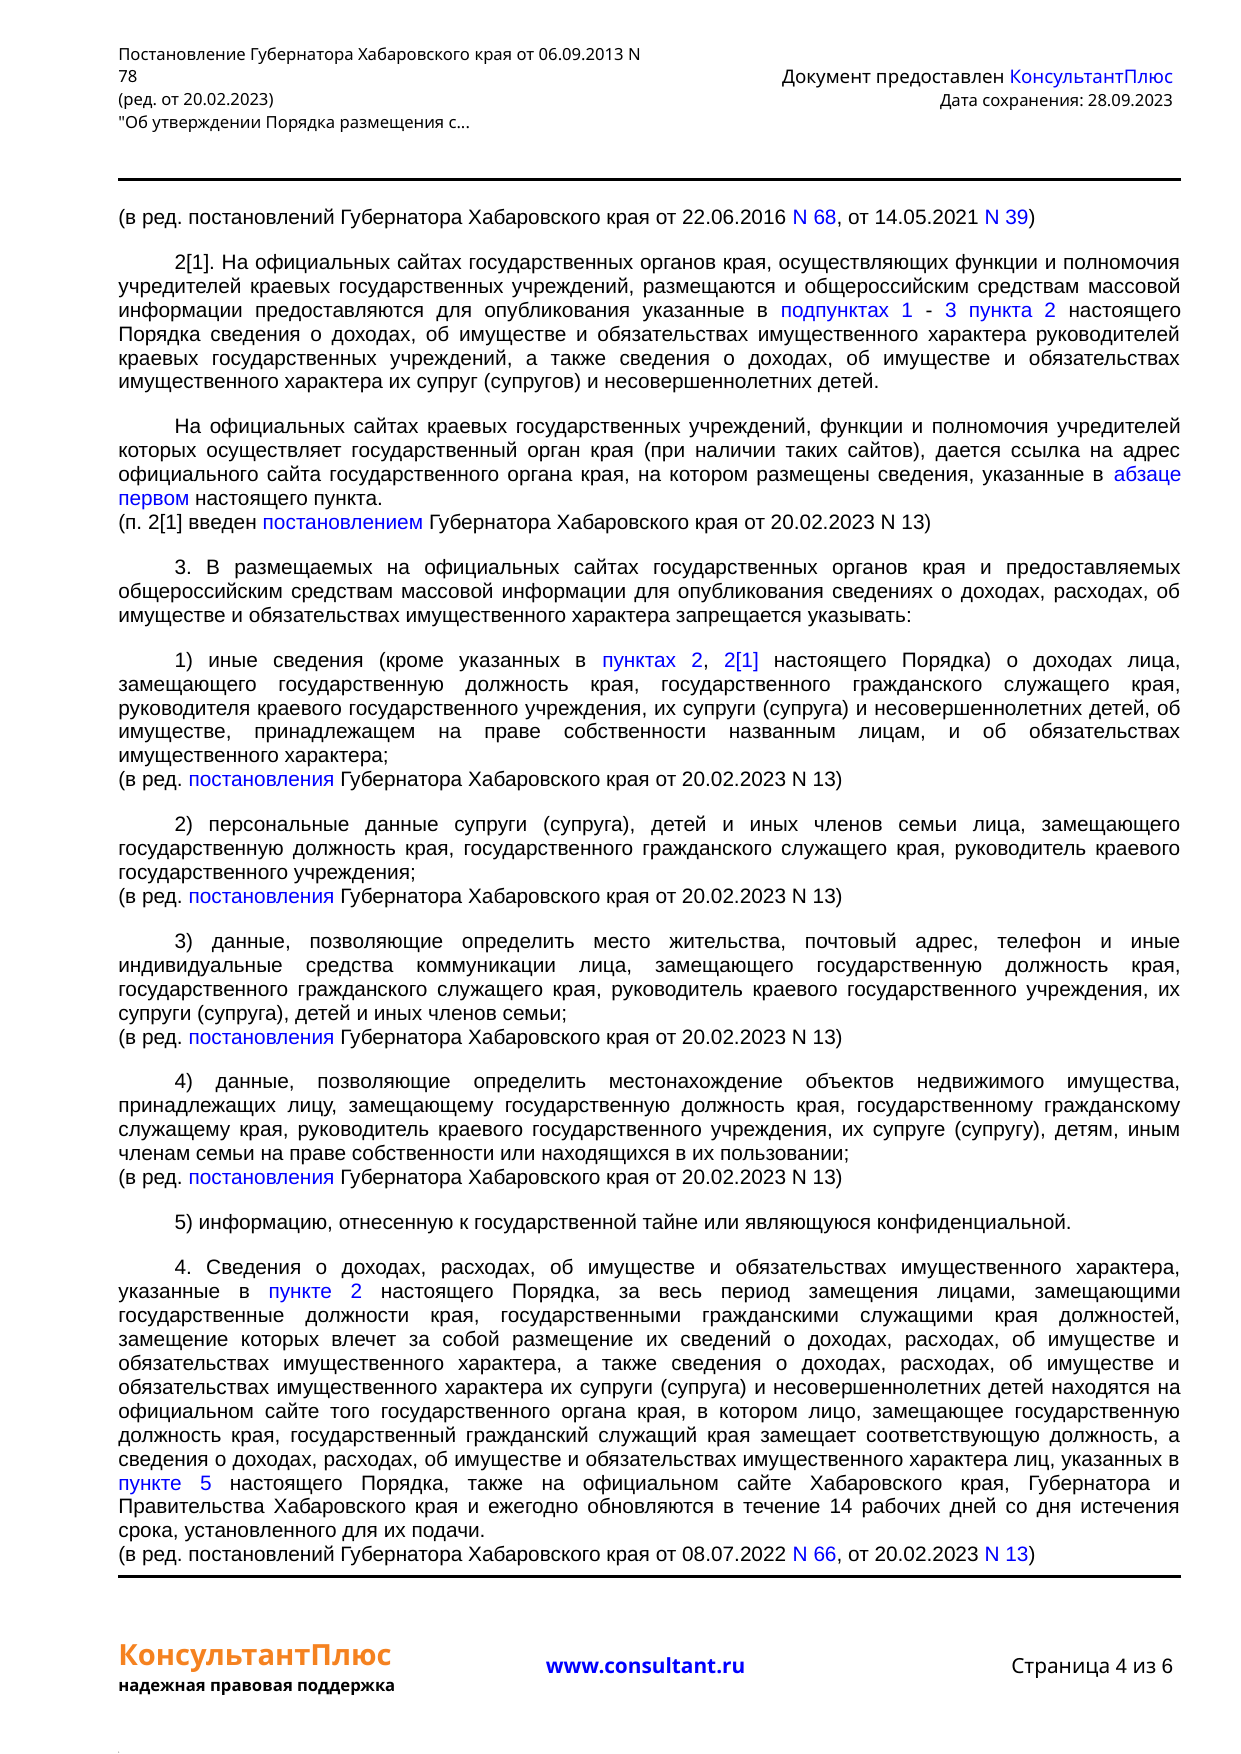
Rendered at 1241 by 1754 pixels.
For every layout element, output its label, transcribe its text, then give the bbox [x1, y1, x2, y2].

text 5) информацию, отнесенную к государственной тайне или являющуюся конфиденциальной. [118, 1210, 1181, 1234]
text (в ред. постановления Губернатора Хабаровского края от 20.02.2023 N 13) [118, 1024, 1181, 1048]
text 3. В размещаемых на официальных сайтах государственных органов края и предоставляемых общероссийским средствам массовой информации для опубликования сведениях о доходах, расходах, об имуществе и обязательствах имущественного характера запрещается указывать: [118, 555, 1181, 627]
text На официальных сайтах краевых государственных учреждений, функции и полномочия учредителей которых осуществляет государственный орган края (при наличии таких сайтов), дается ссылка на адрес официального сайта государственного органа края, на котором размещены сведения, указанные в абзаце первом настоящего пункта. [118, 414, 1181, 510]
text 4) данные, позволяющие определить местонахождение объектов недвижимого имущества, принадлежащих лицу, замещающему государственную должность края, государственному гражданскому служащему края, руководитель краевого государственного учреждения, их супруге (супругу), детям, иным членам семьи на праве собственности или находящихся в их пользовании; [118, 1069, 1181, 1165]
text 2[1]. На официальных сайтах государственных органов края, осуществляющих функции и полномочия учредителей краевых государственных учреждений, размещаются и общероссийским средствам массовой информации предоставляются для опубликования указанные в подпунктах 1 - 3 пункта 2 настоящего Порядка сведения о доходах, об имуществе и обязательствах имущественного характера руководителей краевых государственных учреждений, а также сведения о доходах, об имуществе и обязательствах имущественного характера их супруг (супругов) и несовершеннолетних детей. [118, 249, 1181, 393]
text (в ред. постановлений Губернатора Хабаровского края от 08.07.2022 N 66, от 20.02.2023 N 13) [118, 1542, 1181, 1566]
text (в ред. постановления Губернатора Хабаровского края от 20.02.2023 N 13) [118, 1165, 1181, 1189]
text (в ред. постановления Губернатора Хабаровского края от 20.02.2023 N 13) [118, 884, 1181, 908]
text (п. 2[1] введен постановлением Губернатора Хабаровского края от 20.02.2023 N 13) [118, 510, 1181, 534]
text 4. Сведения о доходах, расходах, об имуществе и обязательствах имущественного характера, указанные в пункте 2 настоящего Порядка, за весь период замещения лицами, замещающими государственные должности края, государственными гражданскими служащими края должностей, замещение которых влечет за собой размещение их сведений о доходах, расходах, об имуществе и обязательствах имущественного характера, а также сведения о доходах, расходах, об имуществе и обязательствах имущественного характера их супруги (супруга) и несовершеннолетних детей находятся на официальном сайте того государственного органа края, в котором лицо, замещающее государственную должность края, государственный гражданский служащий края замещает соответствующую должность, а сведения о доходах, расходах, об имуществе и обязательствах имущественного характера лиц, указанных в пункте 5 настоящего Порядка, также на официальном сайте Хабаровского края, Губернатора и Правительства Хабаровского края и ежегодно обновляются в течение 14 рабочих дней со дня истечения срока, установленного для их подачи. [118, 1255, 1181, 1542]
text 3) данные, позволяющие определить место жительства, почтовый адрес, телефон и иные индивидуальные средства коммуникации лица, замещающего государственную должность края, государственного гражданского служащего края, руководитель краевого государственного учреждения, их супруги (супруга), детей и иных членов семьи; [118, 929, 1181, 1024]
text (в ред. постановления Губернатора Хабаровского края от 20.02.2023 N 13) [118, 767, 1181, 791]
text 2) персональные данные супруги (супруга), детей и иных членов семьи лица, замещающего государственную должность края, государственного гражданского служащего края, руководитель краевого государственного учреждения; [118, 812, 1181, 884]
text 1) иные сведения (кроме указанных в пунктах 2, 2[1] настоящего Порядка) о доходах лица, замещающего государственную должность края, государственного гражданского служащего края, руководителя краевого государственного учреждения, их супруги (супруга) и несовершеннолетних детей, об имуществе, принадлежащем на праве собственности названным лицам, и об обязательствах имущественного характера; [118, 647, 1181, 767]
text (в ред. постановлений Губернатора Хабаровского края от 22.06.2016 N 68, от 14.05.2021 N 39) [118, 205, 1181, 229]
